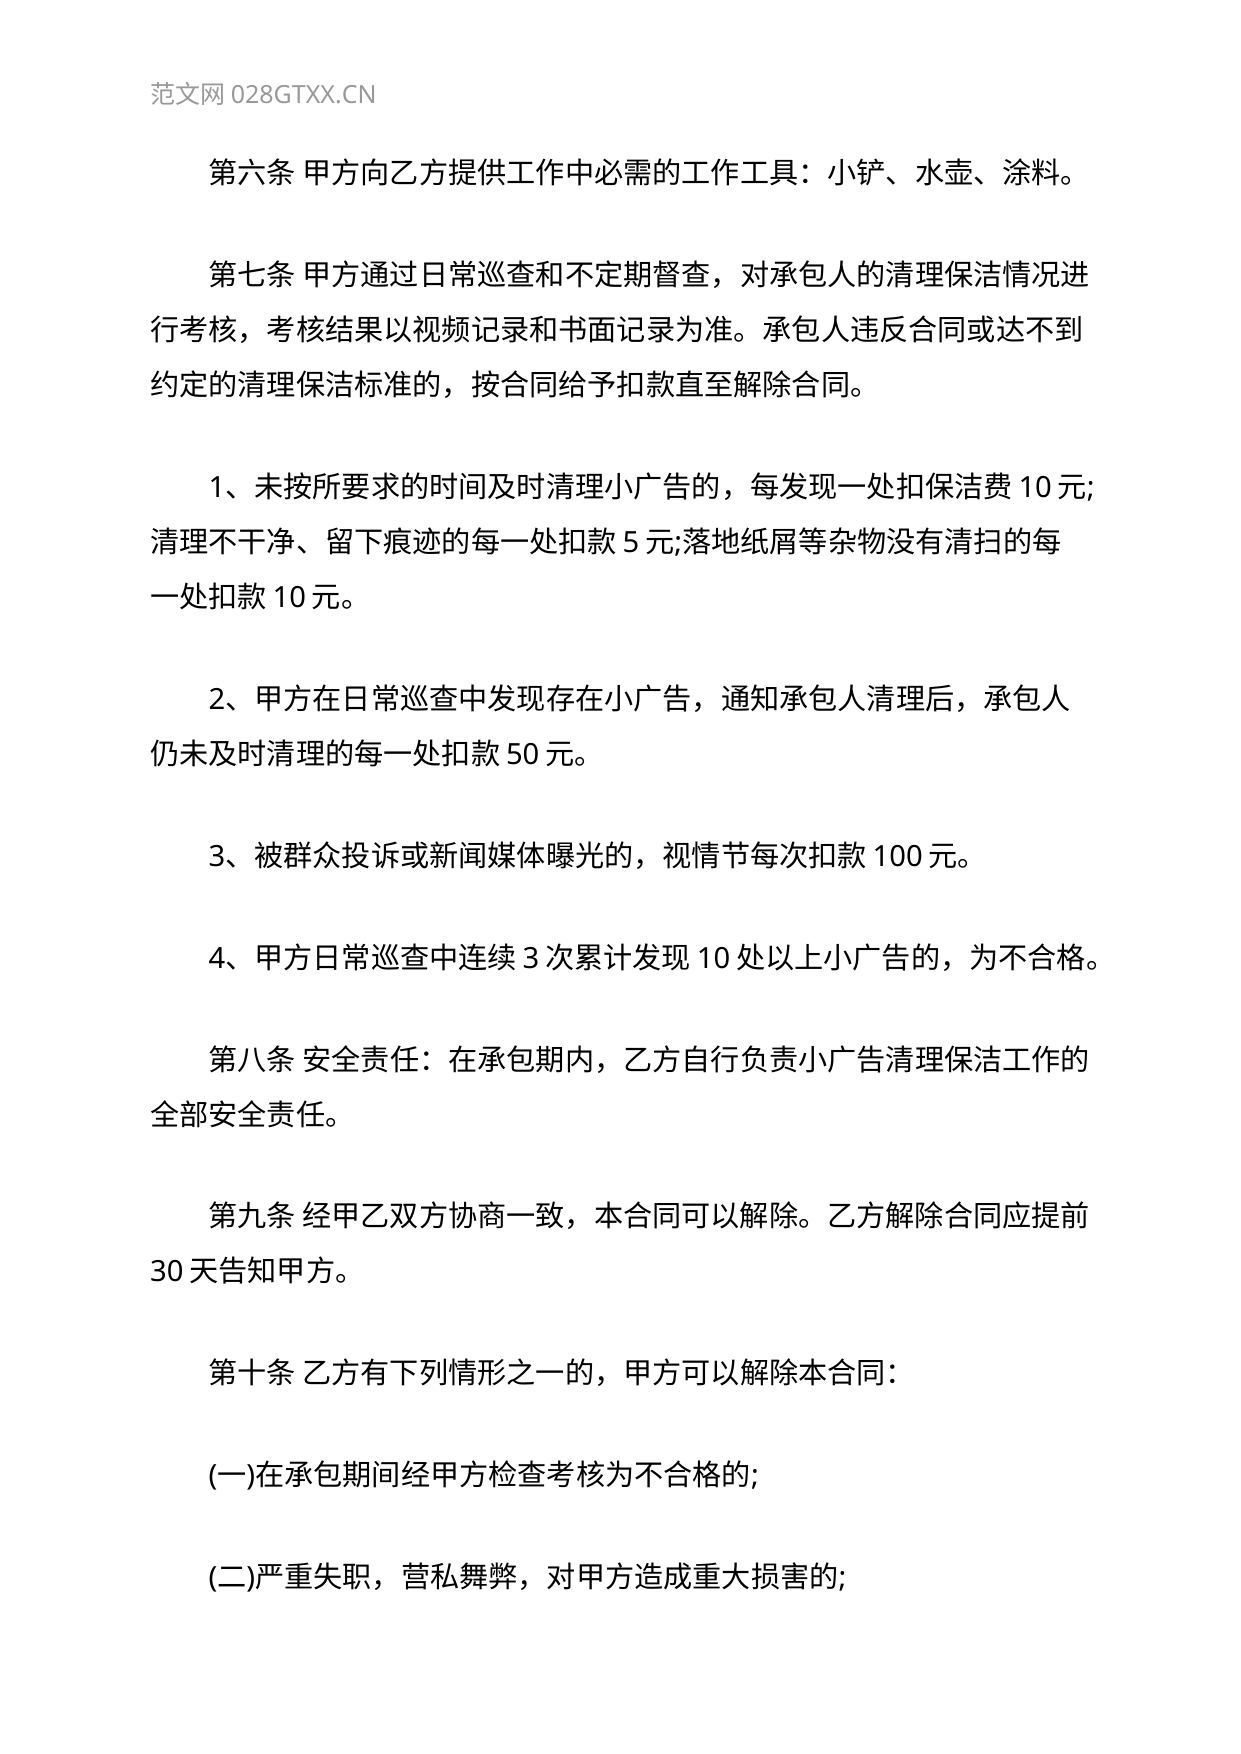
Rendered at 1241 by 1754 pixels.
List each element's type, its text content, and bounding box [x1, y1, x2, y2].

text 第九条 经甲乙双方协商一致，本合同可以解除。乙方解除合同应提前30天告知甲方。 [150, 1193, 1090, 1290]
text (二)严重失职，营私舞弊，对甲方造成重大损害的; [150, 1553, 1090, 1596]
text (一)在承包期间经甲方检查考核为不合格的; [150, 1452, 1090, 1494]
text 3、被群众投诉或新闻媒体曝光的，视情节每次扣款100元。 [150, 832, 1090, 875]
text 2、甲方在日常巡查中发现存在小广告，通知承包人清理后，承包人仍未及时清理的每一处扣款50元。 [150, 675, 1090, 773]
text 4、甲方日常巡查中连续3次累计发现10处以上小广告的，为不合格。 [150, 934, 1090, 977]
text 第七条 甲方通过日常巡查和不定期督查，对承包人的清理保洁情况进行考核，考核结果以视频记录和书面记录为准。承包人违反合同或达不到约定的清理保洁标准的，按合同给予扣款直至解除合同。 [150, 252, 1090, 404]
text 第六条 甲方向乙方提供工作中必需的工作工具：小铲、水壶、涂料。 [150, 150, 1090, 192]
text 第十条 乙方有下列情形之一的，甲方可以解除本合同： [150, 1350, 1090, 1392]
text 第八条 安全责任：在承包期内，乙方自行负责小广告清理保洁工作的全部安全责任。 [150, 1036, 1090, 1133]
text 1、未按所要求的时间及时清理小广告的，每发现一处扣保洁费10元;清理不干净、留下痕迹的每一处扣款5元;落地纸屑等杂物没有清扫的每一处扣款10元。 [150, 463, 1090, 616]
